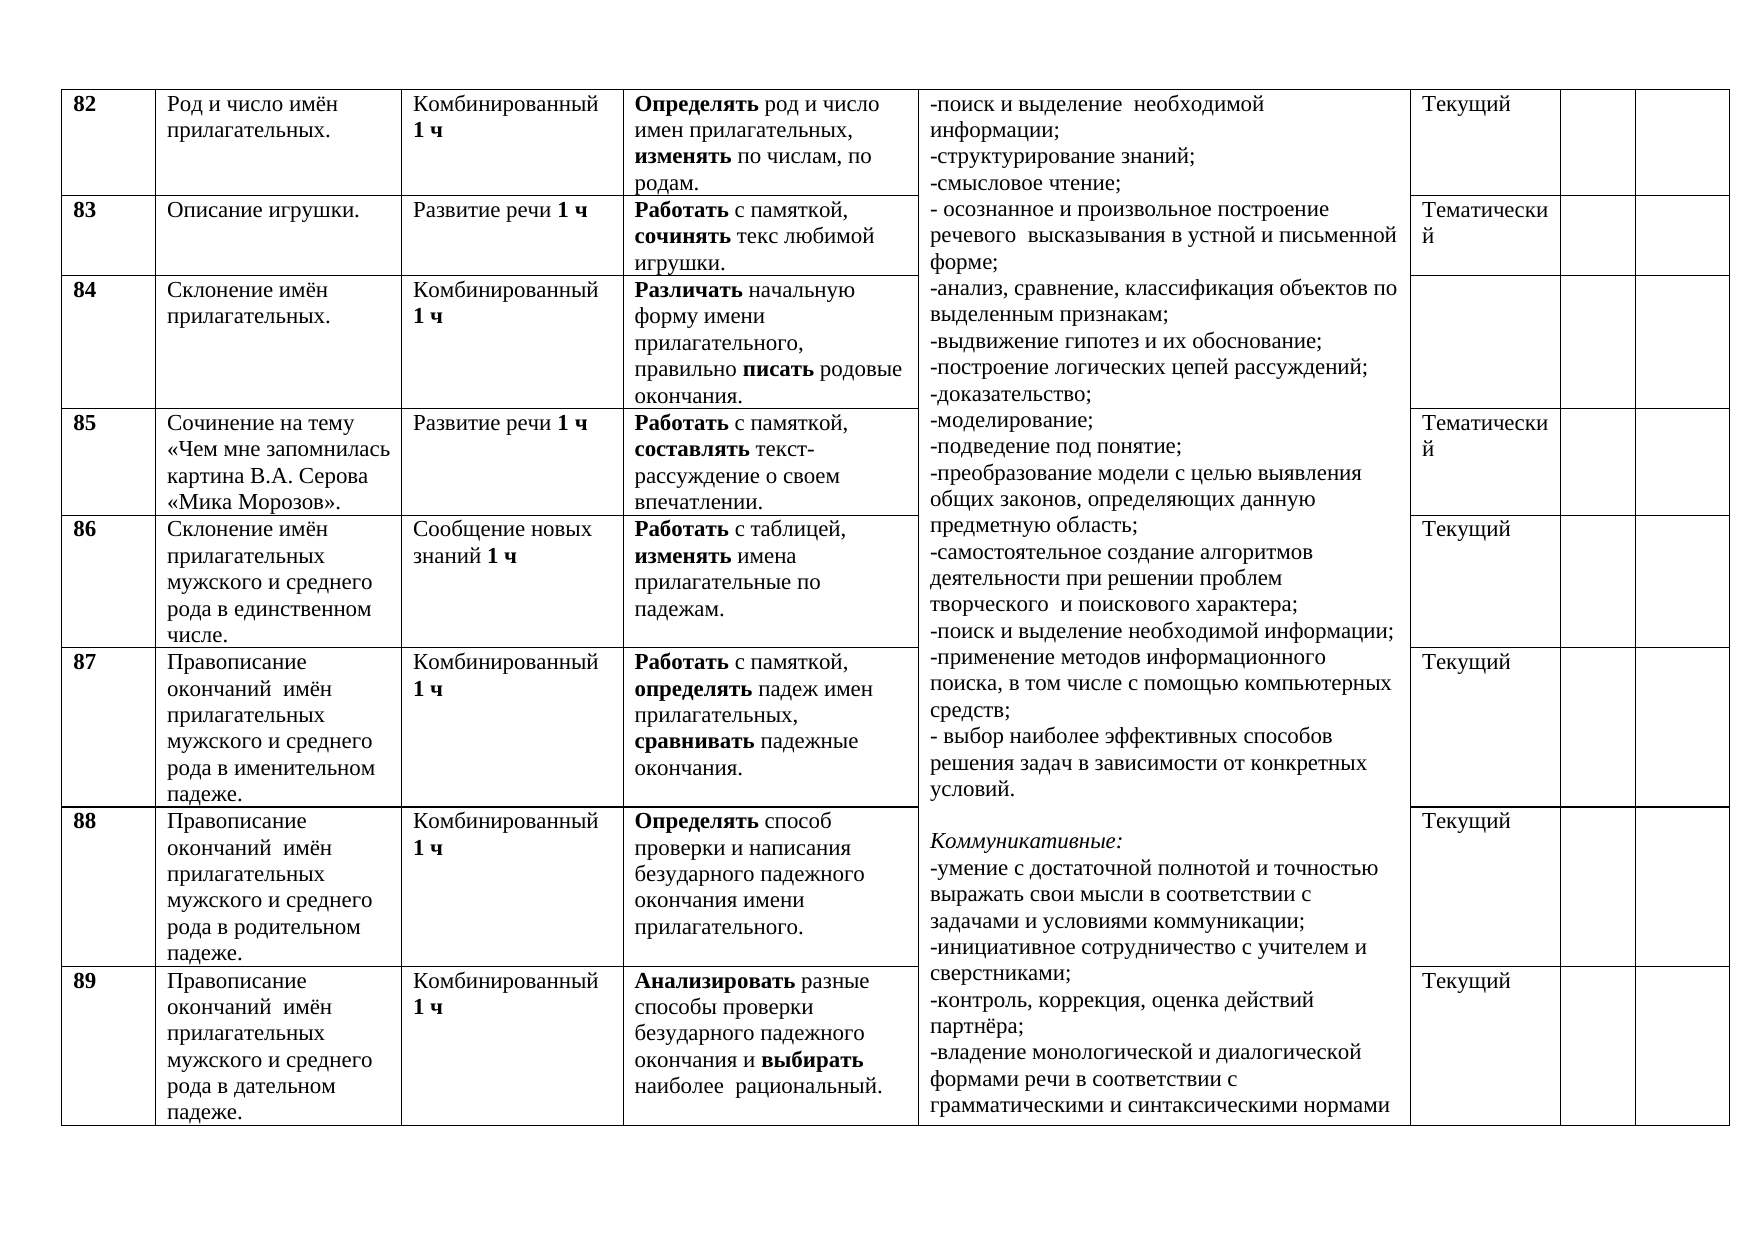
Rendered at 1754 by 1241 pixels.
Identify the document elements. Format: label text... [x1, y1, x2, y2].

table_cell 84 [62, 276, 155, 408]
table_cell Текущий [1411, 967, 1560, 1125]
table_cell Развитие речи 1 ч [402, 196, 623, 275]
table_cell Сочинение на тему «Чем мне запомнилась картина В.А. Серова «Мика Морозов». [156, 409, 401, 514]
table_cell Род и число имён прилагательных. [156, 90, 401, 195]
table_cell [1561, 90, 1635, 195]
table_cell [1636, 648, 1729, 806]
table_cell Работать с памяткой, составлять текст-рассуждение о своем впечатлении. [624, 409, 918, 514]
table_cell Текущий [1411, 90, 1560, 195]
table_cell Правописание окончаний имён прилагательных мужского и среднего рода в именительном падеже. [156, 648, 401, 806]
table_cell 86 [62, 516, 155, 647]
table_cell [1636, 196, 1729, 275]
table_cell Комбинированный 1 ч [402, 808, 623, 966]
table_cell [1561, 516, 1635, 647]
table_cell 85 [62, 409, 155, 514]
table_cell Комбинированный 1 ч [402, 648, 623, 806]
table_cell Склонение имён прилагательных. [156, 276, 401, 408]
table_cell Различать начальную форму имени прилагательного, правильно писать родовые окончания. [624, 276, 918, 408]
table_cell 83 [62, 196, 155, 275]
table_cell Текущий [1411, 808, 1560, 966]
table_cell 89 [62, 967, 155, 1125]
table_cell Текущий [1411, 516, 1560, 647]
table_cell Описание игрушки. [156, 196, 401, 275]
table_cell Работать с памяткой, определять падеж имен прилагательных, сравнивать падежные окончания. [624, 648, 918, 806]
table_cell Сообщение новых знаний 1 ч [402, 516, 623, 647]
table_cell Работать с таблицей, изменять имена прилагательные по падежам. [624, 516, 918, 647]
table_cell 87 [62, 648, 155, 806]
table_cell Правописание окончаний имён прилагательных мужского и среднего рода в дательном падеже. [156, 967, 401, 1125]
table_cell Работать с памяткой, сочинять текс любимой игрушки. [624, 196, 918, 275]
table_cell [1411, 276, 1560, 408]
table_cell 88 [62, 808, 155, 966]
table_cell Комбинированный 1 ч [402, 90, 623, 195]
table_cell Склонение имён прилагательных мужского и среднего рода в единственном числе. [156, 516, 401, 647]
table_cell [1561, 967, 1635, 1125]
table_cell Комбинированный 1 ч [402, 276, 623, 408]
table_cell [1636, 90, 1729, 195]
table_cell Определять способ проверки и написания безударного падежного окончания имени прилагательного. [624, 808, 918, 966]
table_cell [1561, 196, 1635, 275]
table_cell Комбинированный 1 ч [402, 967, 623, 1125]
table_cell [1561, 808, 1635, 966]
table_cell Текущий [1411, 648, 1560, 806]
table_cell 82 [62, 90, 155, 195]
table_cell [1636, 808, 1729, 966]
table_cell Развитие речи 1 ч [402, 409, 623, 514]
table_cell [1636, 409, 1729, 514]
table_cell Определять род и число имен прилагательных, изменять по числам, по родам. [624, 90, 918, 195]
table_cell Тематический [1411, 196, 1560, 275]
table_cell Правописание окончаний имён прилагательных мужского и среднего рода в родительном падеже. [156, 808, 401, 966]
table_cell Анализировать разные способы проверки безударного падежного окончания и выбирать наиболее рациональный. [624, 967, 918, 1125]
table_cell [1561, 276, 1635, 408]
table_cell [1561, 648, 1635, 806]
table_cell Тематический [1411, 409, 1560, 514]
table_cell [1636, 516, 1729, 647]
table_cell [1636, 967, 1729, 1125]
table_cell [1561, 409, 1635, 514]
table_cell [1636, 276, 1729, 408]
